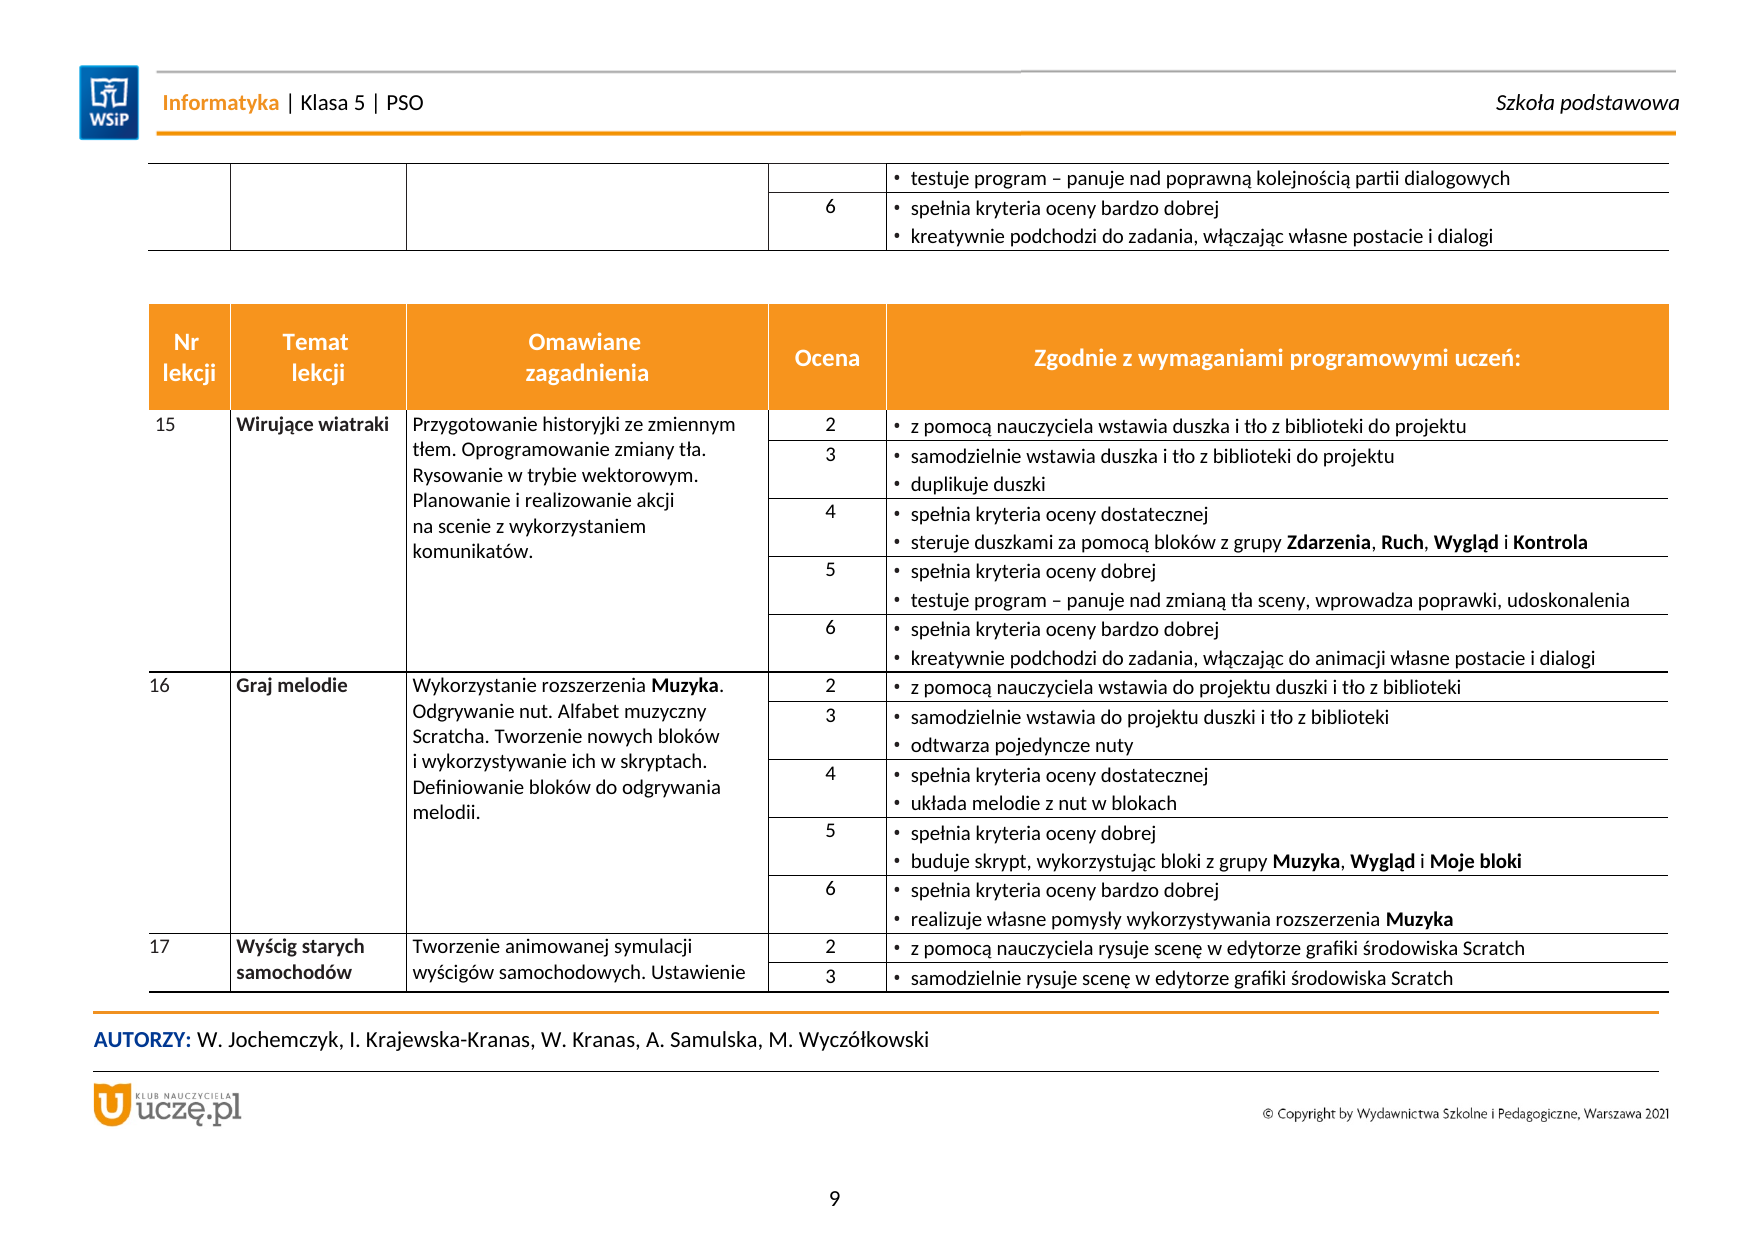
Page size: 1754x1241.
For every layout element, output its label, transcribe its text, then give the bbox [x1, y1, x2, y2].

table_header Zgodnie z wymaganiami programowymi uczeń: [887, 304, 1669, 410]
table_cell Wyścig starych samochodów [231, 934, 406, 991]
table_cell spełnia kryteria oceny dostatecznej układa melodie z nut w blokach [887, 759, 1669, 817]
table_cell 16 [148, 671, 230, 932]
table_cell 17 [148, 933, 230, 991]
table_cell z pomocą nauczyciela rysuje scenę w edytorze grafiki środowiska Scratch [887, 933, 1669, 962]
table_cell Wirujące wiatraki [231, 411, 406, 671]
table_cell z pomocą nauczyciela wstawia do projektu duszki i tło z biblioteki [887, 671, 1669, 701]
table_cell Graj melodie [231, 673, 406, 932]
table_cell Przygotowanie historyjki ze zmiennym tłem. Oprogramowanie zmiany tła. Rysowanie w trybie wektorowym. Planowanie i realizowanie akcji na scenie z wykorzystaniem komunikatów. [407, 411, 768, 671]
table_cell 5 [769, 164, 886, 192]
table_cell 6 [769, 876, 886, 932]
table_header Temat lekcji [231, 304, 406, 410]
table_cell spełnia kryteria oceny dostatecznej steruje duszkami za pomocą bloków z grupy Zdarzenia, Ruch, Wygląd i Kontrola [887, 498, 1669, 556]
table_cell 5 [769, 557, 886, 613]
table_cell 4 [769, 760, 886, 817]
table_header Omawiane zagadnienia [407, 304, 768, 410]
table_cell samodzielnie rysuje scenę w edytorze grafiki środowiska Scratch wstawia duszki z biblioteki i je powiela [887, 962, 1669, 991]
table_cell spełnia kryteria oceny dobrej testuje program – panuje nad poprawną kolejnością partii dialogowych [887, 164, 1669, 192]
table_cell Tworzenie animowanej symulacji wyścigów samochodowych. Ustawienie punktu zaczepienia. Tworzenie zmiennych. Wykorzystanie losowości do określenia prędkości samochodów. [407, 934, 768, 991]
table_cell 6 [769, 615, 886, 671]
table_cell samodzielnie wstawia do projektu duszki i tło z biblioteki odtwarza pojedyncze nuty [887, 701, 1669, 759]
table_cell spełnia kryteria oceny bardzo dobrej kreatywnie podchodzi do zadania, włączając do animacji własne postacie i dialogi [887, 614, 1669, 671]
table_cell spełnia kryteria oceny dobrej buduje skrypt, wykorzystując bloki z grupy Muzyka, Wygląd i Moje bloki [887, 817, 1669, 874]
table_header Ocena [769, 304, 886, 410]
table_cell 6 [769, 193, 886, 250]
table_cell spełnia kryteria oceny dobrej testuje program – panuje nad zmianą tła sceny, wprowadza poprawki, udoskonalenia [887, 556, 1669, 613]
table_cell 15 [148, 411, 230, 671]
table_cell 2 [769, 411, 886, 440]
table_cell 3 [769, 963, 886, 991]
table_cell 2 [769, 673, 886, 701]
table_cell Wykorzystanie rozszerzenia Muzyka. Odgrywanie nut. Alfabet muzyczny Scratcha. Tworzenie nowych bloków i wykorzystywanie ich w skryptach. Definiowanie bloków do odgrywania melodii. [407, 673, 768, 932]
picture [93, 1080, 1669, 1129]
table_cell 2 [769, 934, 886, 962]
table_cell 5 [769, 818, 886, 874]
table_cell 3 [769, 441, 886, 498]
table_cell 3 [769, 702, 886, 759]
table_header Nr lekcji [149, 304, 230, 410]
table_cell z pomocą nauczyciela wstawia duszka i tło z biblioteki do projektu [887, 411, 1669, 440]
picture [0, 6, 1676, 164]
table_cell 4 [769, 499, 886, 556]
table_cell spełnia kryteria oceny bardzo dobrej kreatywnie podchodzi do zadania, włączając własne postacie i dialogi [887, 193, 1669, 250]
table_cell spełnia kryteria oceny bardzo dobrej realizuje własne pomysły wykorzystywania rozszerzenia Muzyka [887, 875, 1669, 932]
picture [1671, 100, 1676, 109]
table_cell samodzielnie wstawia duszka i tło z biblioteki do projektu duplikuje duszki [887, 440, 1669, 498]
